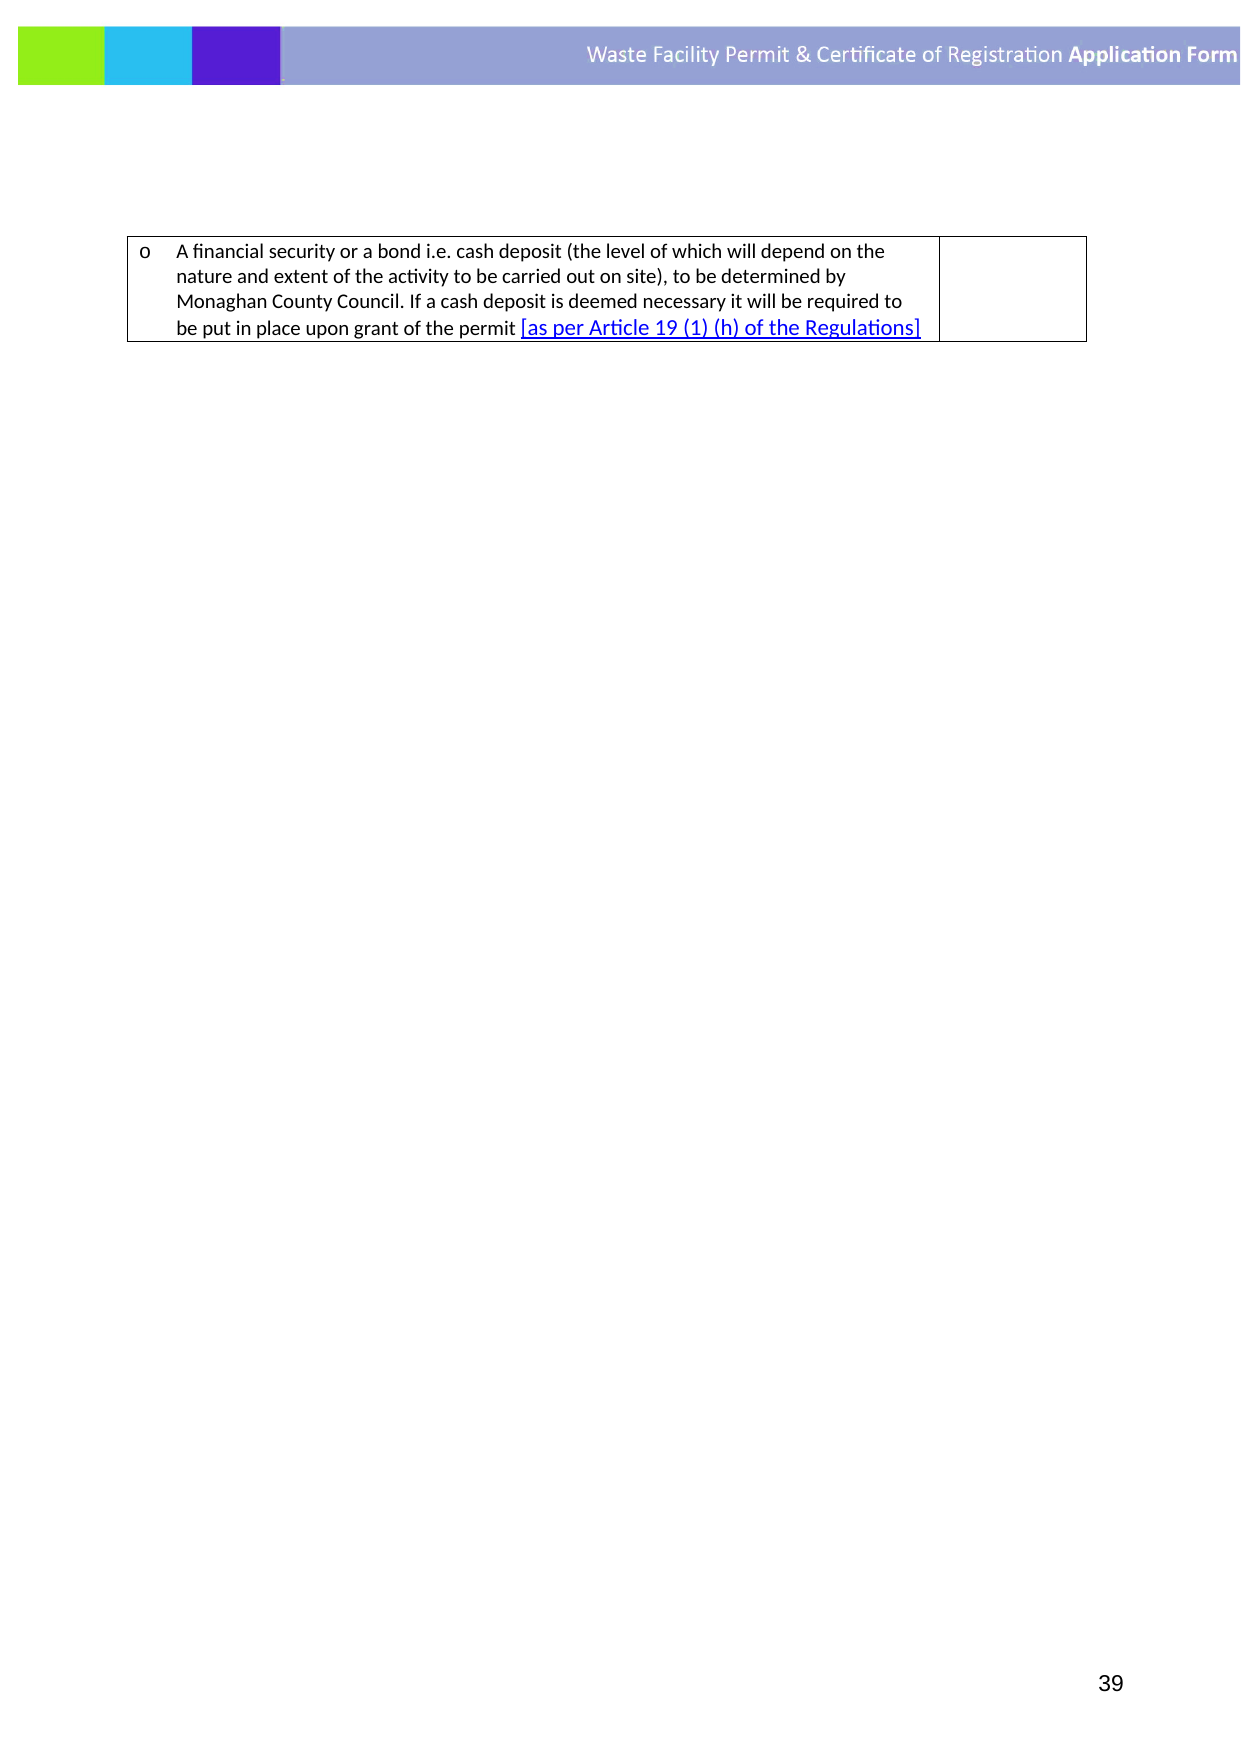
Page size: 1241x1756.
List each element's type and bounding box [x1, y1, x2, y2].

table_header [940, 237, 1086, 341]
table_header [128, 237, 939, 341]
picture [18, 3, 1241, 102]
